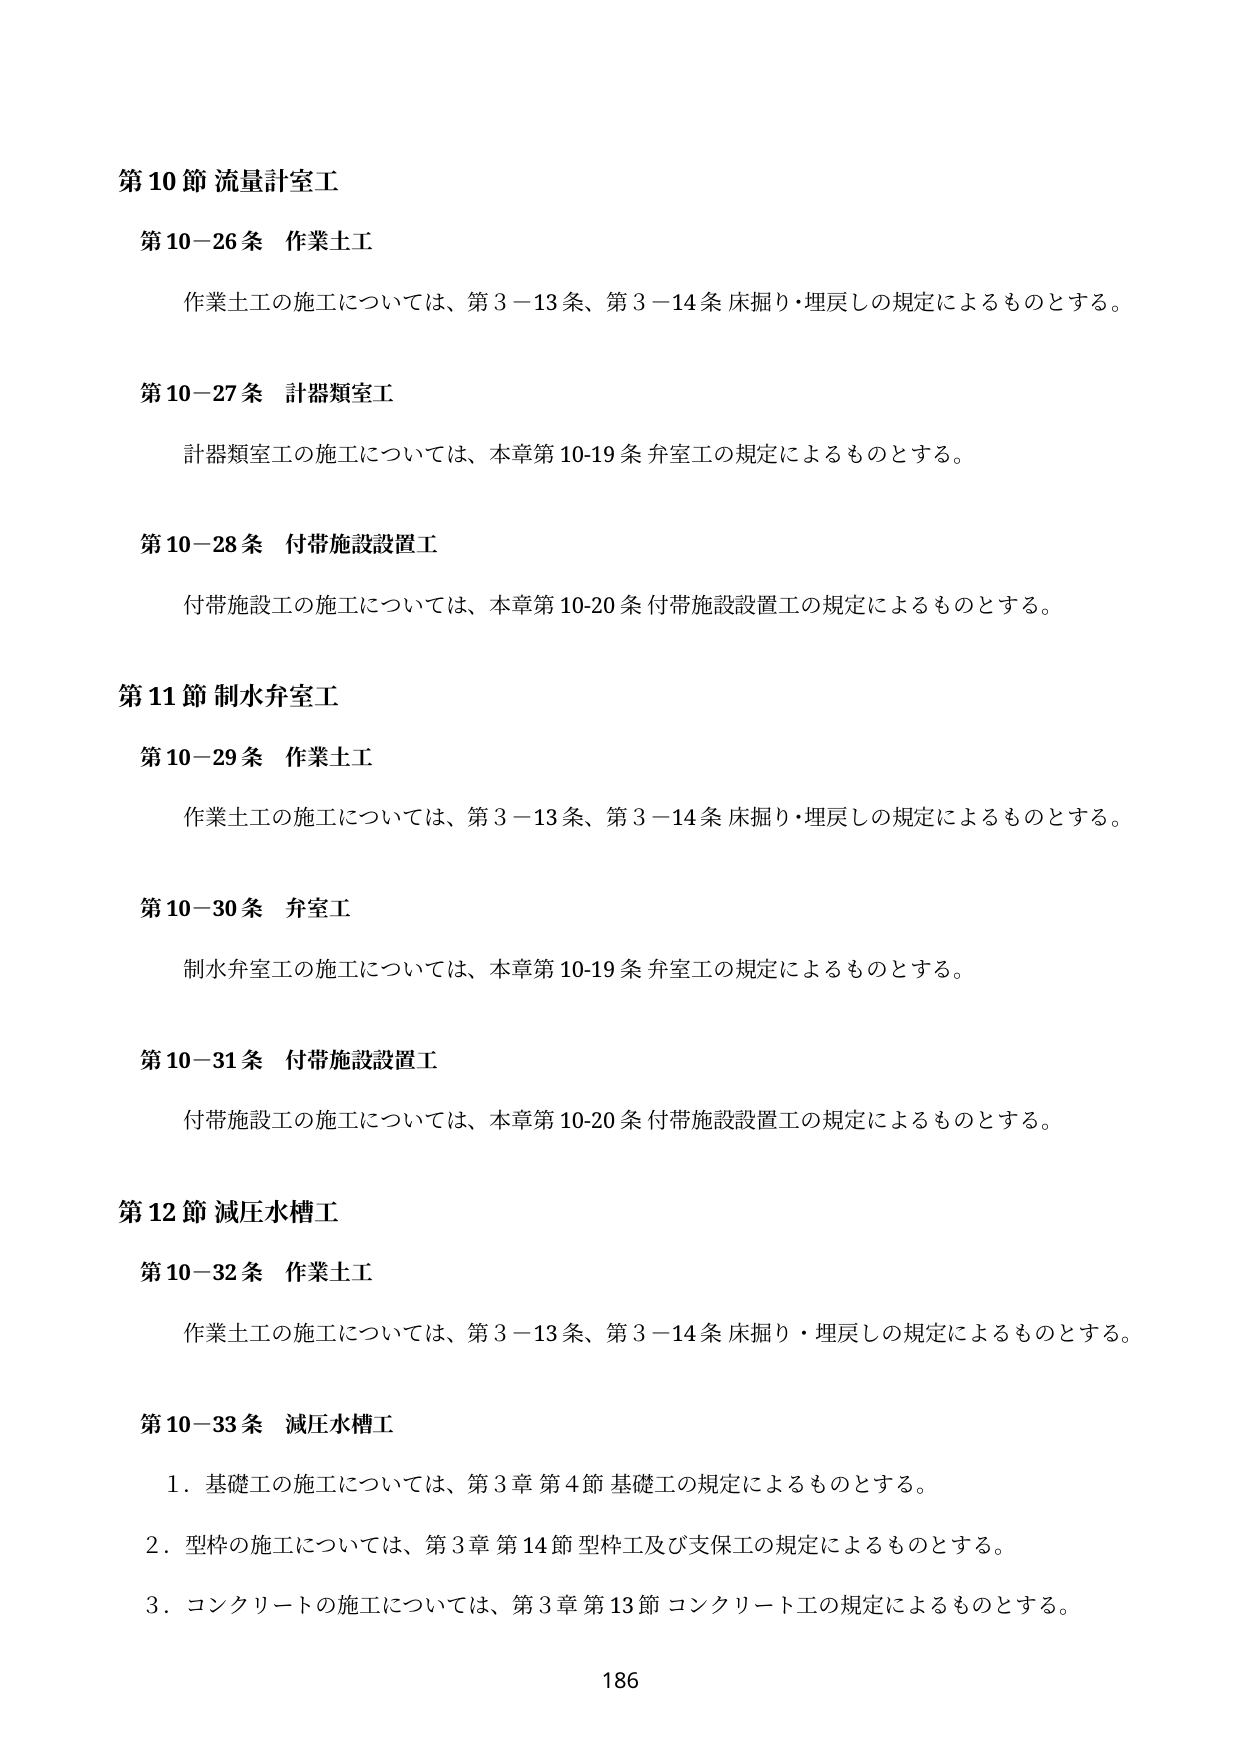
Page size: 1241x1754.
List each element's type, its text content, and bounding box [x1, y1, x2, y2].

text ２．型枠の施工については、第３章 第14節 型枠工及び支保工の規定によるものとする。 [118, 1513, 1122, 1574]
subtitle 第10－27条 計器類室工 [140, 362, 1100, 422]
text 付帯施設工の施工については、本章第10-20条 付帯施設設置工の規定によるものとする。 [118, 1089, 1122, 1150]
text １．基礎工の施工については、第３章 第４節 基礎工の規定によるものとする。 [118, 1453, 1122, 1513]
subtitle 第10－29条 作業土工 [140, 725, 1100, 786]
subtitle 第10 節 流量計室工 [118, 149, 1122, 210]
subtitle 第10－31条 付帯施設設置工 [140, 1028, 1100, 1089]
text 作業土工の施工については、第３－13条、第３－14条 床掘り･埋戻しの規定によるものとする。 [118, 786, 1122, 847]
subtitle 第10－33条 減圧水槽工 [140, 1392, 1100, 1453]
subtitle 第11 節 制水弁室工 [118, 665, 1122, 725]
subtitle 第10－30条 弁室工 [140, 877, 1100, 938]
text ３．コンクリートの施工については、第３章 第13節 コンクリート工の規定によるものとする。 [118, 1574, 1122, 1635]
subtitle 第10－32条 作業土工 [140, 1241, 1100, 1301]
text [118, 271, 1122, 331]
subtitle 第12 節 減圧水槽工 [118, 1180, 1122, 1241]
text 計器類室工の施工については、本章第10-19条 弁室工の規定によるものとする。 [118, 422, 1122, 483]
subtitle 第10－26条 作業土工 [140, 210, 1100, 271]
text 付帯施設工の施工については、本章第10-20条 付帯施設設置工の規定によるものとする。 [118, 574, 1122, 634]
subtitle 第10－28条 付帯施設設置工 [140, 513, 1100, 574]
text 制水弁室工の施工については、本章第10-19条 弁室工の規定によるものとする。 [118, 938, 1122, 998]
text 作業土工の施工については、第３－13条、第３－14条 床掘り・埋戻しの規定によるものとする。 [118, 1301, 1122, 1362]
